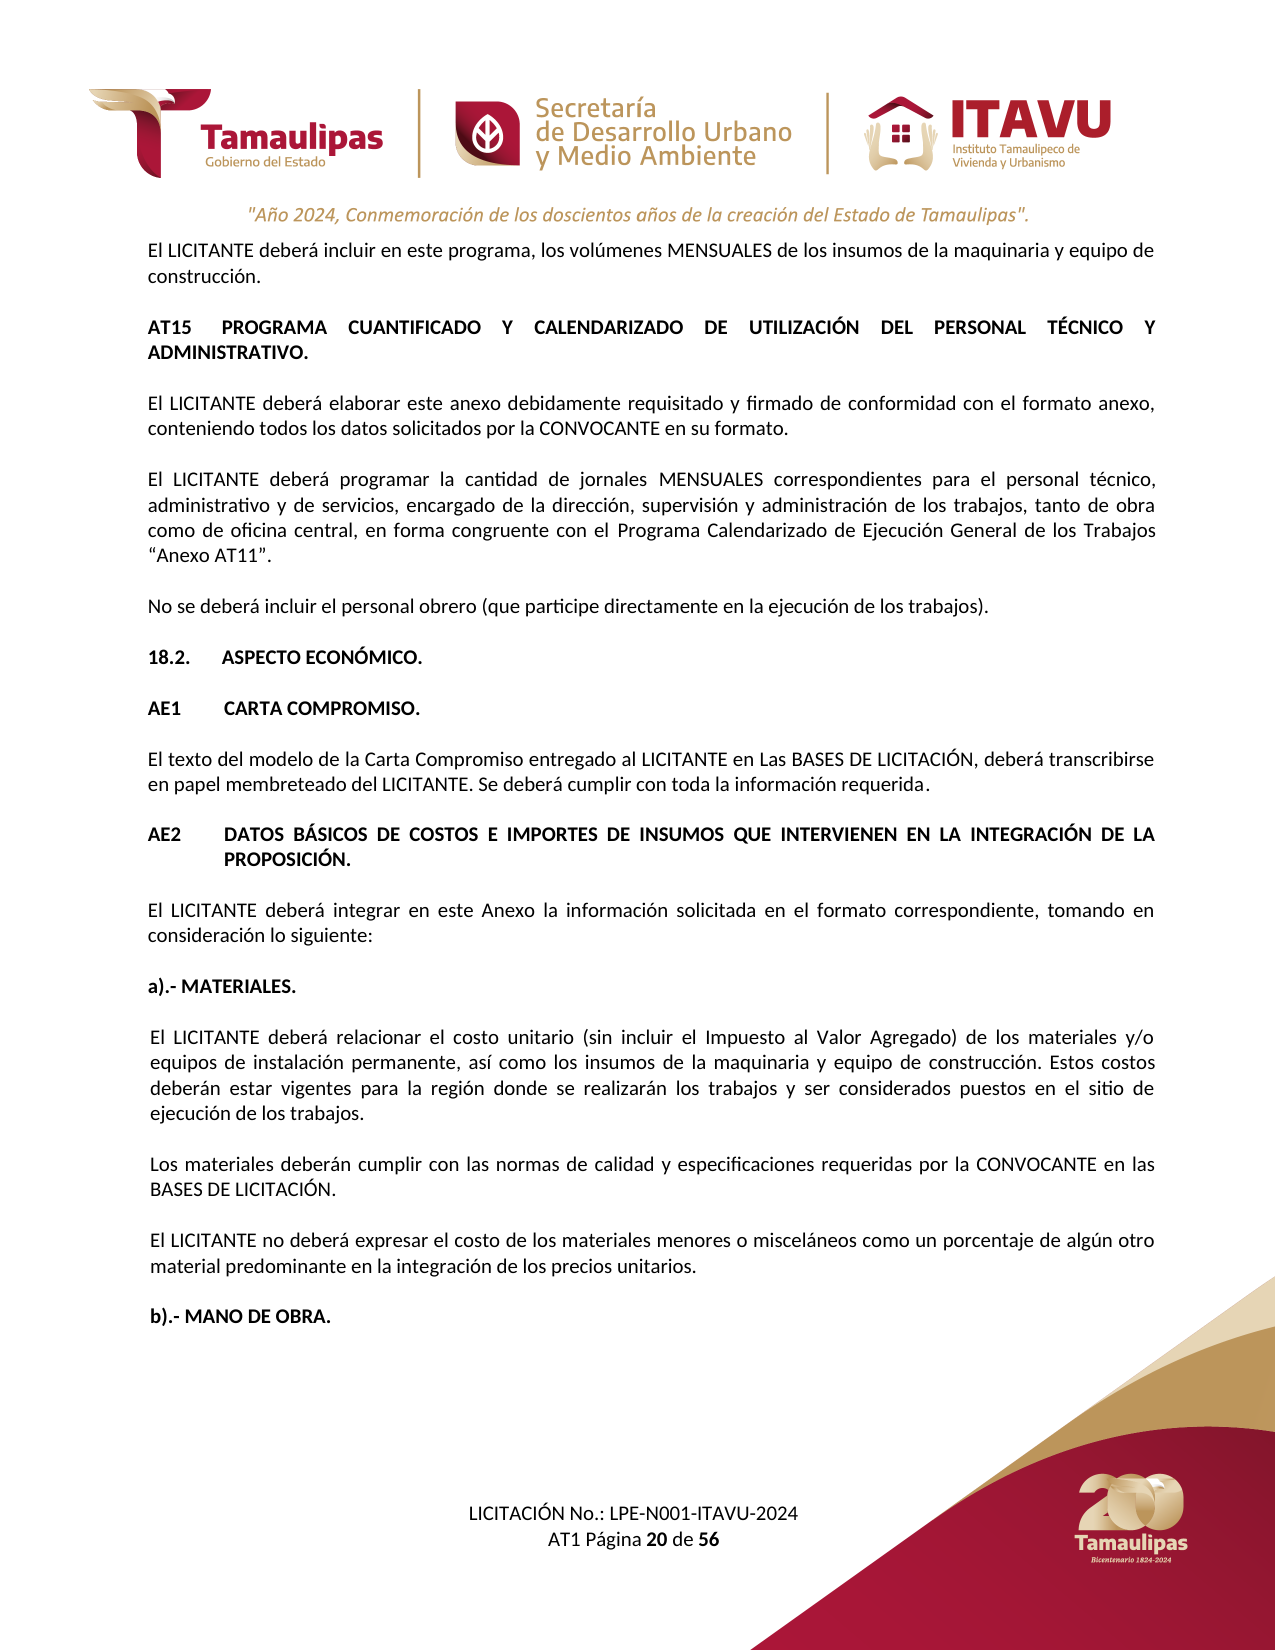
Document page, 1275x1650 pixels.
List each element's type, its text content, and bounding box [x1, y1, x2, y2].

picture [0, 0, 1275, 1650]
text Los materiales deberán cumplir con las normas de calidad y especificaciones requeridas por la CONVOCANTE en las BASES DE LICITACIÓN. [150, 1151, 1157, 1202]
text El LICITANTE deberá elaborar este anexo debidamente requisitado y firmado de conformidad con el formato anexo, conteniendo todos los datos solicitados por la CONVOCANTE en su formato. [148, 390, 1157, 441]
text AE1 CARTA COMPROMISO. [148, 695, 1157, 721]
text El LICITANTE deberá incluir en este programa, los volúmenes MENSUALES de los insumos de la maquinaria y equipo de construcción. [148, 238, 1157, 288]
text 18.2. ASPECTO ECONÓMICO. [148, 644, 1157, 670]
text El LICITANTE deberá relacionar el costo unitario (sin incluir el Impuesto al Valor Agregado) de los materiales y/o equipos de instalación permanente, así como los insumos de la maquinaria y equipo de construcción. Estos costos deberán estar vigentes para la región donde se realizarán los trabajos y ser considerados puestos en el sitio de ejecución de los trabajos. [150, 1024, 1157, 1126]
text a).- MATERIALES. [148, 973, 1157, 999]
text AE2 DATOS BÁSICOS DE COSTOS E IMPORTES DE INSUMOS QUE INTERVIENEN EN LA INTEGRACIÓN DE LA PROPOSICIÓN. [148, 821, 1157, 872]
text El texto del modelo de la Carta Compromiso entregado al LICITANTE en Las BASES DE LICITACIÓN, deberá transcribirse en papel membreteado del LICITANTE. Se deberá cumplir con toda la información requerida. [148, 746, 1157, 797]
text El LICITANTE deberá integrar en este Anexo la información solicitada en el formato correspondiente, tomando en consideración lo siguiente: [148, 897, 1157, 948]
text AT15 PROGRAMA CUANTIFICADO Y CALENDARIZADO DE UTILIZACIÓN DEL PERSONAL TÉCNICO Y ADMINISTRATIVO. [148, 314, 1157, 365]
text El LICITANTE no deberá expresar el costo de los materiales menores o misceláneos como un porcentaje de algún otro material predominante en la integración de los precios unitarios. [150, 1227, 1157, 1278]
text No se deberá incluir el personal obrero (que participe directamente en la ejecución de los trabajos). [148, 593, 1157, 619]
text b).- MANO DE OBRA. [150, 1304, 1157, 1329]
text El LICITANTE deberá programar la cantidad de jornales MENSUALES correspondientes para el personal técnico, administrativo y de servicios, encargado de la dirección, supervisión y administración de los trabajos, tanto de obra como de oficina central, en forma congruente con el Programa Calendarizado de Ejecución General de los Trabajos “Anexo AT11”. [148, 466, 1157, 568]
